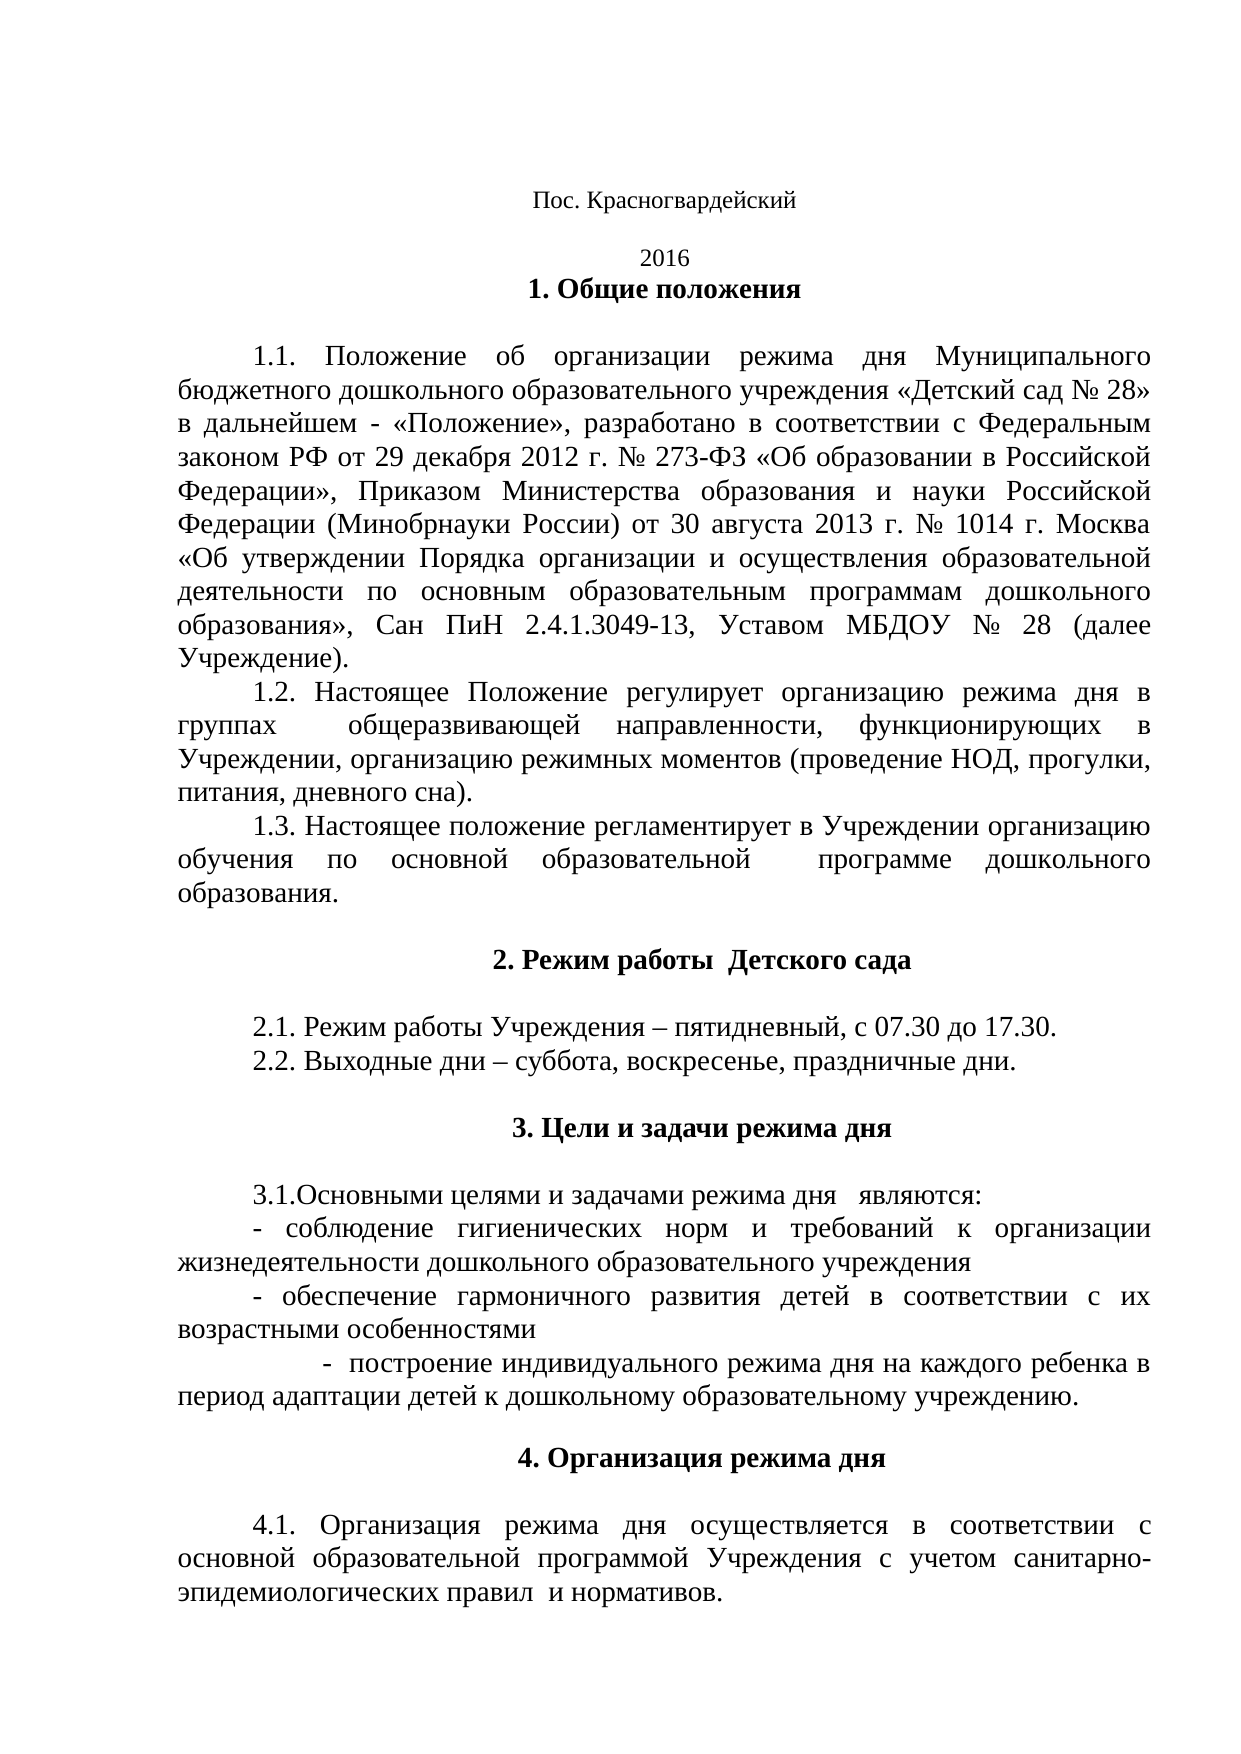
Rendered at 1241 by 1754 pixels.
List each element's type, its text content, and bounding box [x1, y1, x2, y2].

text 1.2. Настоящее Положение регулирует организацию режима дня в группах общеразвивающей направленности, функционирующих в Учреждении, организацию режимных моментов (проведение НОД, прогулки, питания, дневного сна). [177, 674, 1152, 808]
text - соблюдение гигиенических норм и требований к организации жизнедеятельности дошкольного образовательного учреждения [177, 1211, 1152, 1278]
text 2016 [177, 243, 1152, 271]
text - построение индивидуального режима дня на каждого ребенка в период адаптации детей к дошкольному образовательному учреждению. [177, 1345, 1152, 1412]
text Пос. Красногвардейский [177, 185, 1152, 214]
text 2.1. Режим работы Учреждения – пятидневный, с 07.30 до 17.30. [177, 1009, 1152, 1043]
text 1.1. Положение об организации режима дня Муниципального бюджетного дошкольного образовательного учреждения «Детский сад № 28» в дальнейшем - «Положение», разработано в соответствии с Федеральным законом РФ от 29 декабря 2012 г. № 273-ФЗ «Об образовании в Российской Федерации», Приказом Министерства образования и науки Российской Федерации (Минобрнауки России) от 30 августа 2013 г. № 1014 г. Москва «Об утверждении Порядка организации и осуществления образовательной деятельности по основным образовательным программам дошкольного образования», Сан ПиН 2.4.1.3049-13, Уставом МБДОУ № 28 (далее Учреждение). [177, 338, 1152, 674]
text 2. Режим работы Детского сада [177, 942, 1152, 976]
text 1.3. Настоящее положение регламентирует в Учреждении организацию обучения по основной образовательной программе дошкольного образования. [177, 808, 1152, 909]
text 4. Организация режима дня [177, 1440, 1152, 1473]
text 1. Общие положения [177, 271, 1152, 305]
text 3.1.Основными целями и задачами режима дня являются: [177, 1177, 1152, 1211]
text 3. Цели и задачи режима дня [177, 1110, 1152, 1143]
text 4.1. Организация режима дня осуществляется в соответствии с основной образовательной программой Учреждения с учетом санитарно-эпидемиологических правил и нормативов. [177, 1507, 1152, 1608]
text - обеспечение гармоничного развития детей в соответствии с их возрастными особенностями [177, 1278, 1152, 1345]
text 2.2. Выходные дни – суббота, воскресенье, праздничные дни. [177, 1043, 1152, 1076]
